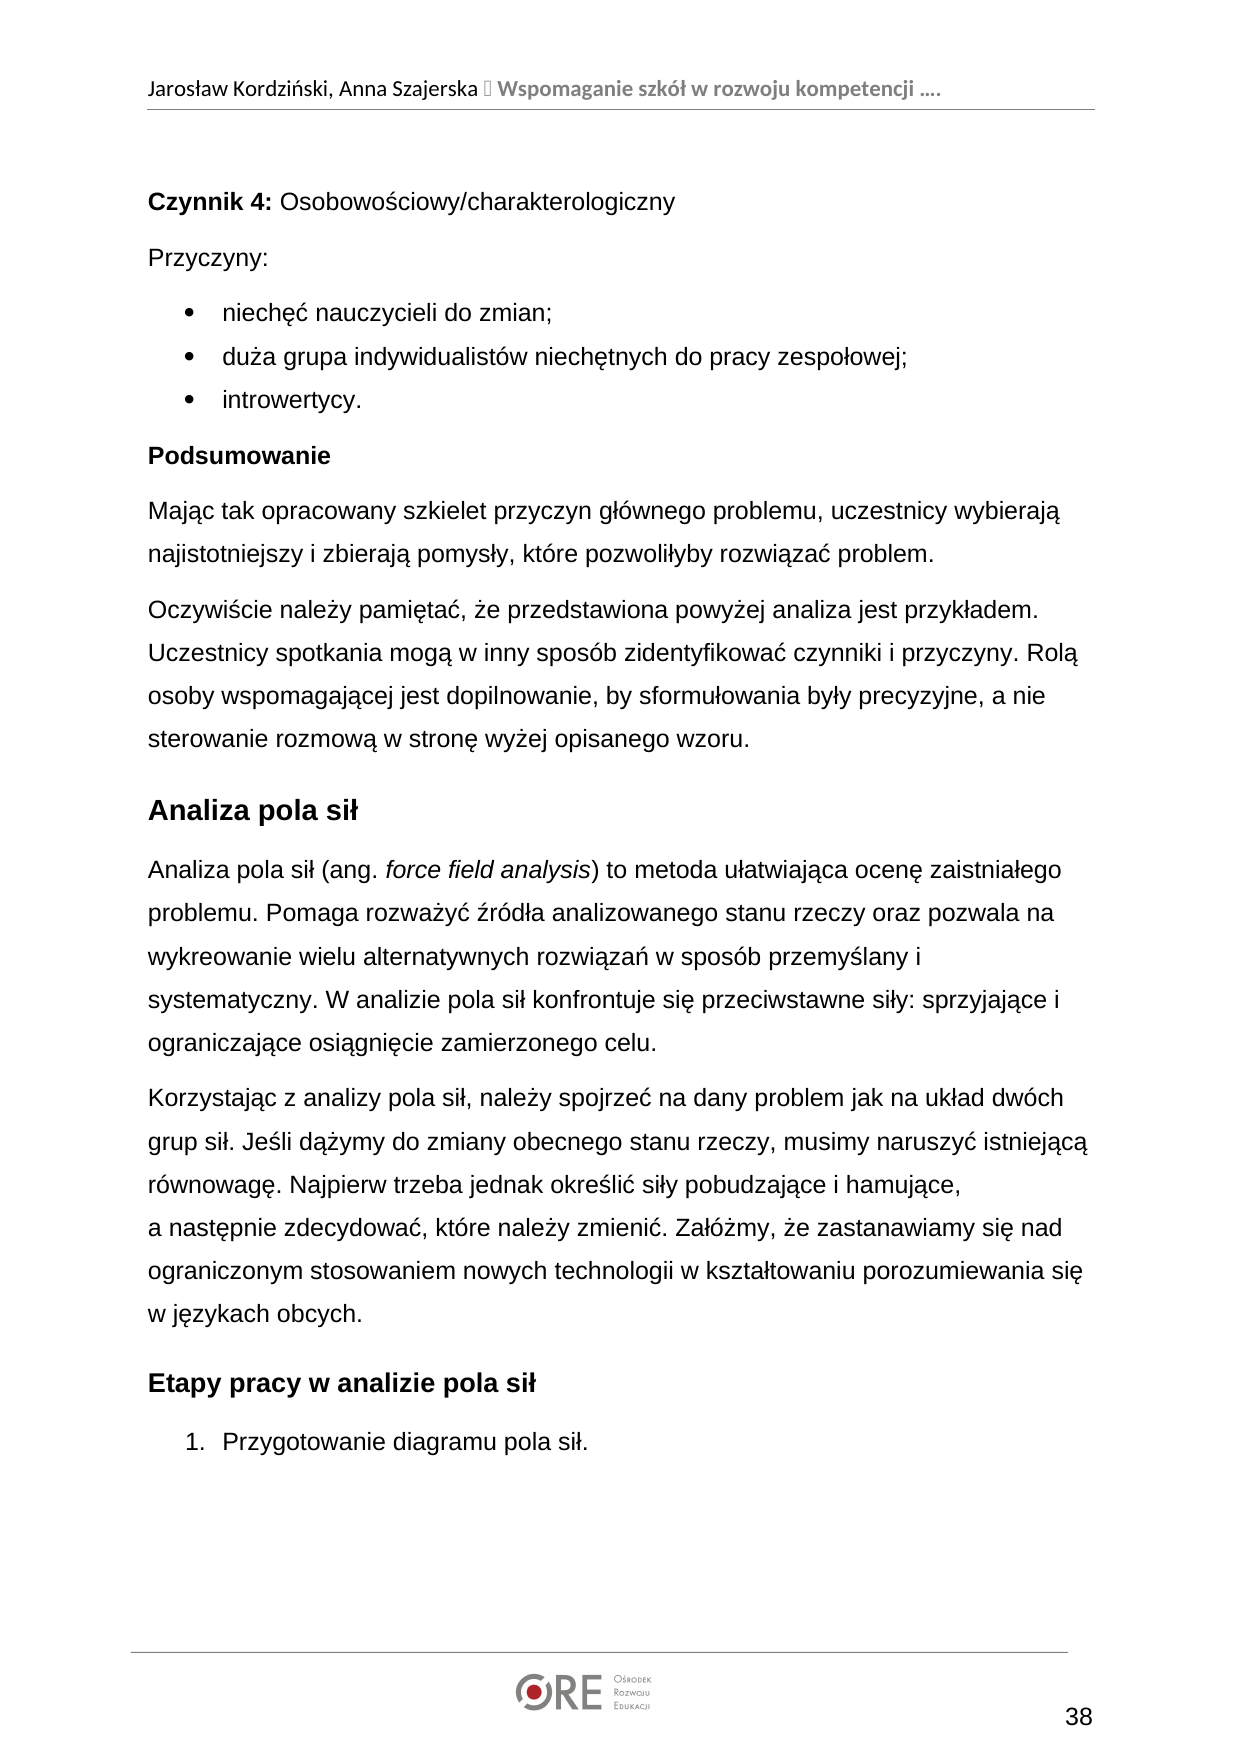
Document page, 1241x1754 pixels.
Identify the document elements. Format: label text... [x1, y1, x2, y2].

list duża grupa indywidualistów niechętnych do pracy zespołowej; [185, 342, 1093, 371]
list introwertycy. [185, 385, 1093, 414]
text Czynnik 4: Osobowościowy/charakterologiczny [148, 187, 1093, 216]
text Mając tak opracowany szkielet przyczyn głównego problemu, uczestnicy wybierają najistotniejszy i zbierają pomysły, które pozwoliłyby rozwiązać problem. [148, 496, 1093, 568]
text Korzystając z analizy pola sił, należy spojrzeć na dany problem jak na układ dwóch grup sił. Jeśli dążymy do zmiany obecnego stanu rzeczy, musimy naruszyć istniejącą równowagę. Najpierw trzeba jednak określić siły pobudzające i hamujące, a następnie zdecydować, które należy zmienić. Załóżmy, że zastanawiamy się nad ograniczonym stosowaniem nowych technologii w kształtowaniu porozumiewania się w językach obcych. [148, 1083, 1093, 1328]
text Przyczyny: [148, 243, 1093, 272]
list Przygotowanie diagramu pola sił. [185, 1427, 1093, 1455]
list niechęć nauczycieli do zmian; [185, 298, 1093, 327]
text Oczywiście należy pamiętać, że przedstawiona powyżej analiza jest przykładem. Uczestnicy spotkania mogą w inny sposób zidentyfikować czynniki i przyczyny. Rolą osoby wspomagającej jest dopilnowanie, by sformułowania były precyzyjne, a nie sterowanie rozmową w stronę wyżej opisanego wzoru. [148, 595, 1093, 753]
text Podsumowanie [148, 441, 1093, 469]
subtitle Analiza pola sił [148, 792, 1093, 826]
picture [509, 1665, 657, 1722]
text Analiza pola sił (ang. force field analysis) to metoda ułatwiająca ocenę zaistniałego problemu. Pomaga rozważyć źródła analizowanego stanu rzeczy oraz pozwala na wykreowanie wielu alternatywnych rozwiązań w sposób przemyślany i systematyczny. W analizie pola sił konfrontuje się przeciwstawne siły: sprzyjające i ograniczające osiągnięcie zamierzonego celu. [148, 855, 1093, 1057]
subtitle Etapy pracy w analizie pola sił [148, 1367, 1093, 1398]
